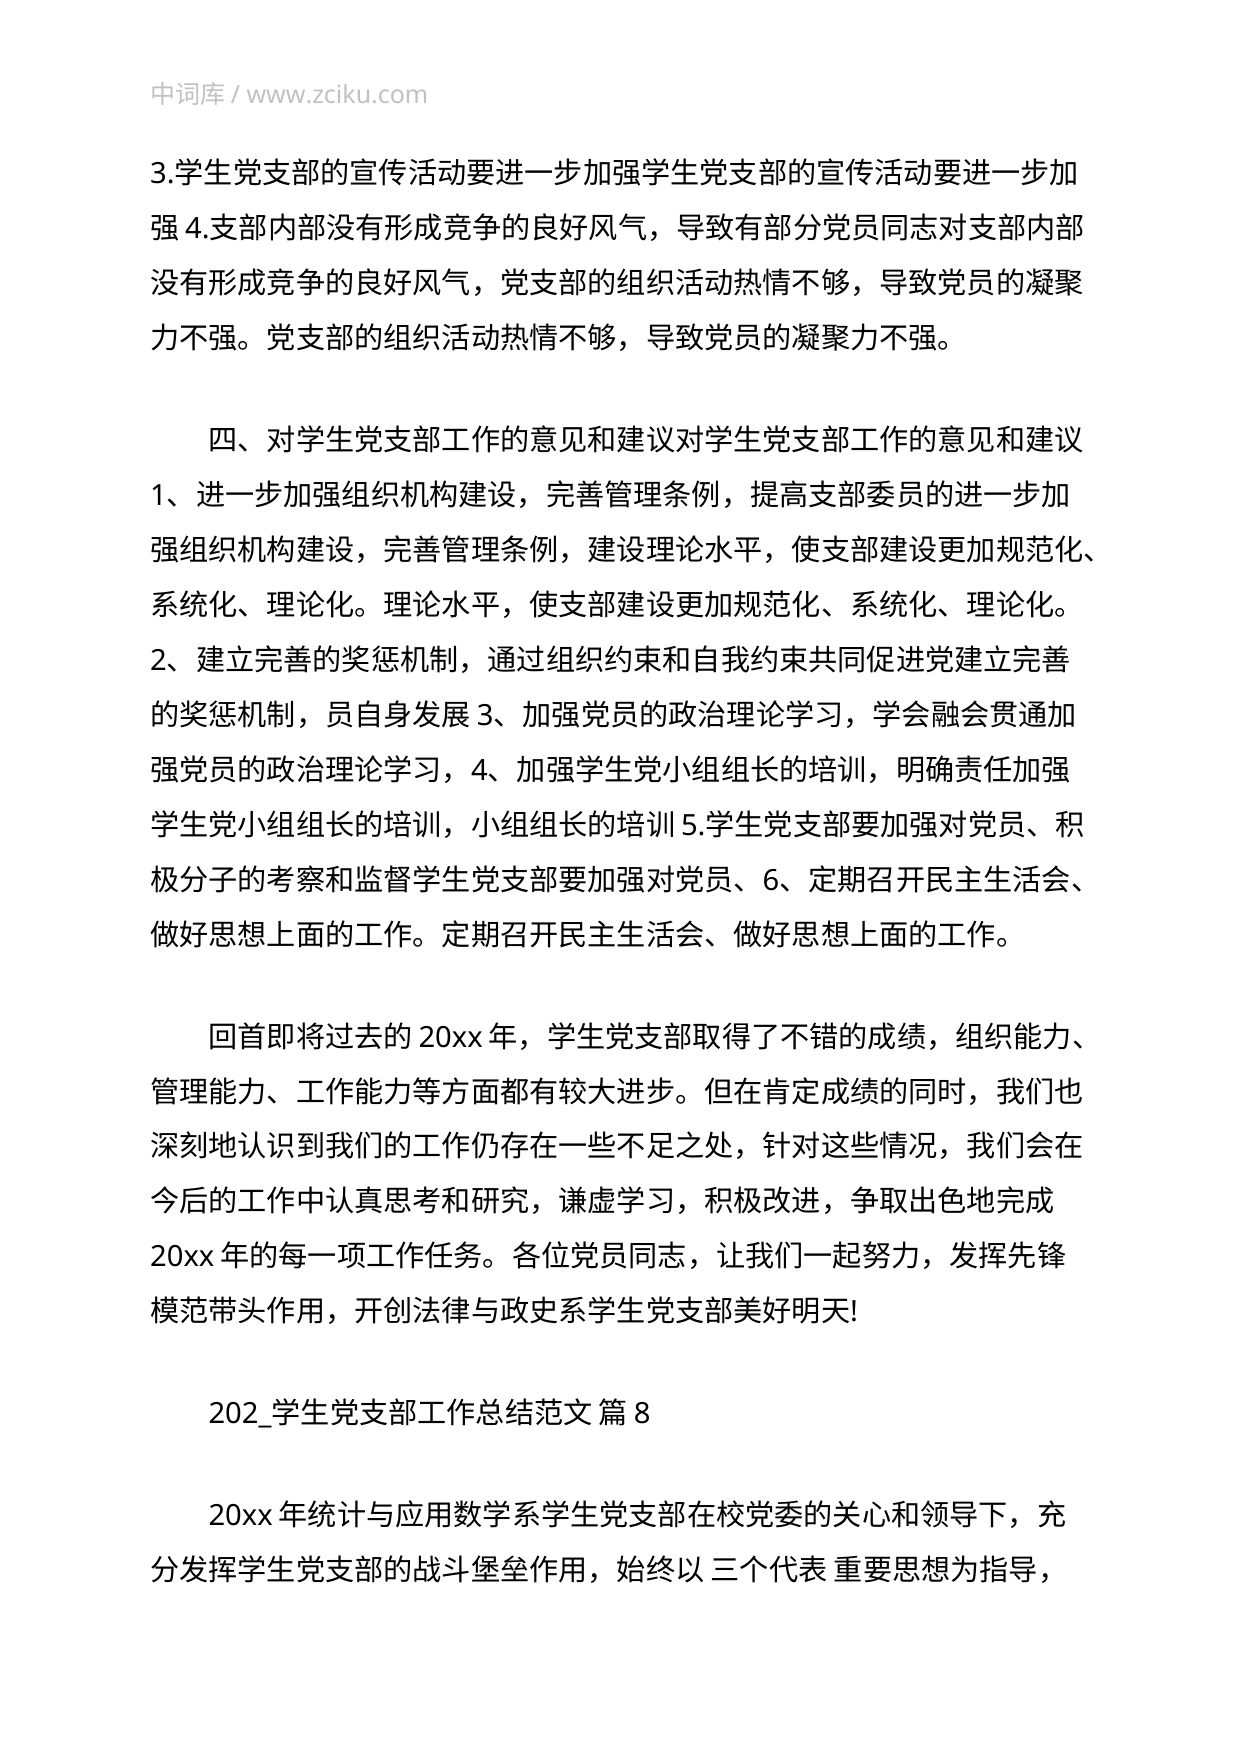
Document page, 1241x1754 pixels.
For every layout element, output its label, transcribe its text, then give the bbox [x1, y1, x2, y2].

text 四、对学生党支部工作的意见和建议对学生党支部工作的意见和建议1、进一步加强组织机构建设，完善管理条例，提高支部委员的进一步加强组织机构建设，完善管理条例，建设理论水平，使支部建设更加规范化、系统化、理论化。理论水平，使支部建设更加规范化、系统化、理论化。2、建立完善的奖惩机制，通过组织约束和自我约束共同促进党建立完善的奖惩机制，员自身发展3、加强党员的政治理论学习，学会融会贯通加强党员的政治理论学习，4、加强学生党小组组长的培训，明确责任加强学生党小组组长的培训，小组组长的培训5.学生党支部要加强对党员、积极分子的考察和监督学生党支部要加强对党员、6、定期召开民主生活会、做好思想上面的工作。定期召开民主生活会、做好思想上面的工作。 [150, 417, 1090, 954]
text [150, 150, 1090, 357]
text 回首即将过去的20xx年，学生党支部取得了不错的成绩，组织能力、管理能力、工作能力等方面都有较大进步。但在肯定成绩的同时，我们也深刻地认识到我们的工作仍存在一些不足之处，针对这些情况，我们会在今后的工作中认真思考和研究，谦虚学习，积极改进，争取出色地完成20xx年的每一项工作任务。各位党员同志，让我们一起努力，发挥先锋模范带头作用，开创法律与政史系学生党支部美好明天! [150, 1013, 1090, 1330]
text 202_学生党支部工作总结范文 篇8 [150, 1390, 1090, 1432]
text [150, 1492, 1090, 1589]
